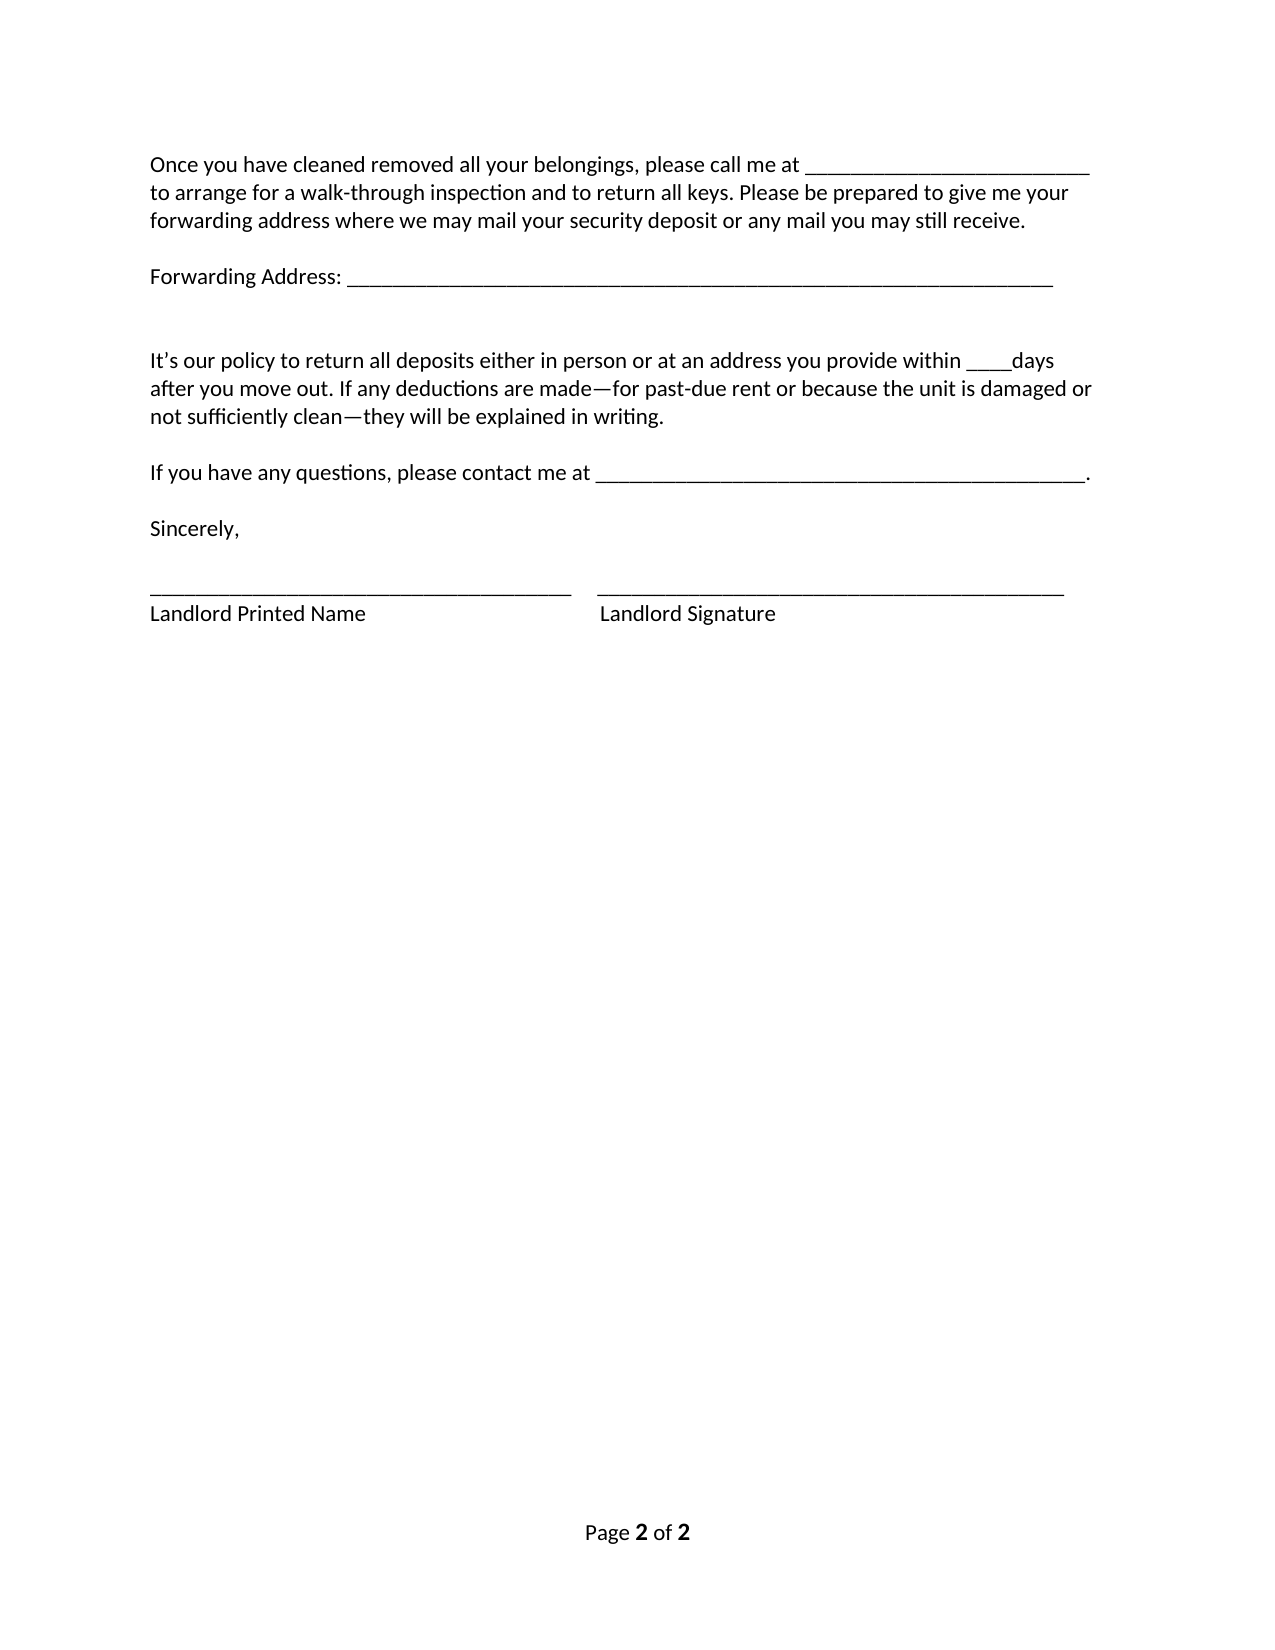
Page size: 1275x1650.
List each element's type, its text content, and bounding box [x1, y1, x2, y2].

text _____________________________________ _________________________________________ Landlord Printed Name Landlord Signature [150, 571, 1125, 627]
text Forwarding Address: ______________________________________________________________ [150, 262, 1125, 290]
text If you have any questions, please contact me at ___________________________________________. [150, 458, 1125, 486]
text after you move out. If any deductions are made—for past-due rent or because the unit is damaged or not sufficiently clean—they will be explained in writing. [150, 374, 1125, 458]
text Once you have cleaned removed all your belongings, please call me at _________________________ [150, 150, 1125, 178]
text It’s our policy to return all deposits either in person or at an address you provide within ____days [150, 346, 1125, 374]
text to arrange for a walk-through inspection and to return all keys. Please be prepared to give me your forwarding address where we may mail your security deposit or any mail you may still receive. [150, 178, 1125, 234]
text Sincerely, [150, 514, 1125, 542]
